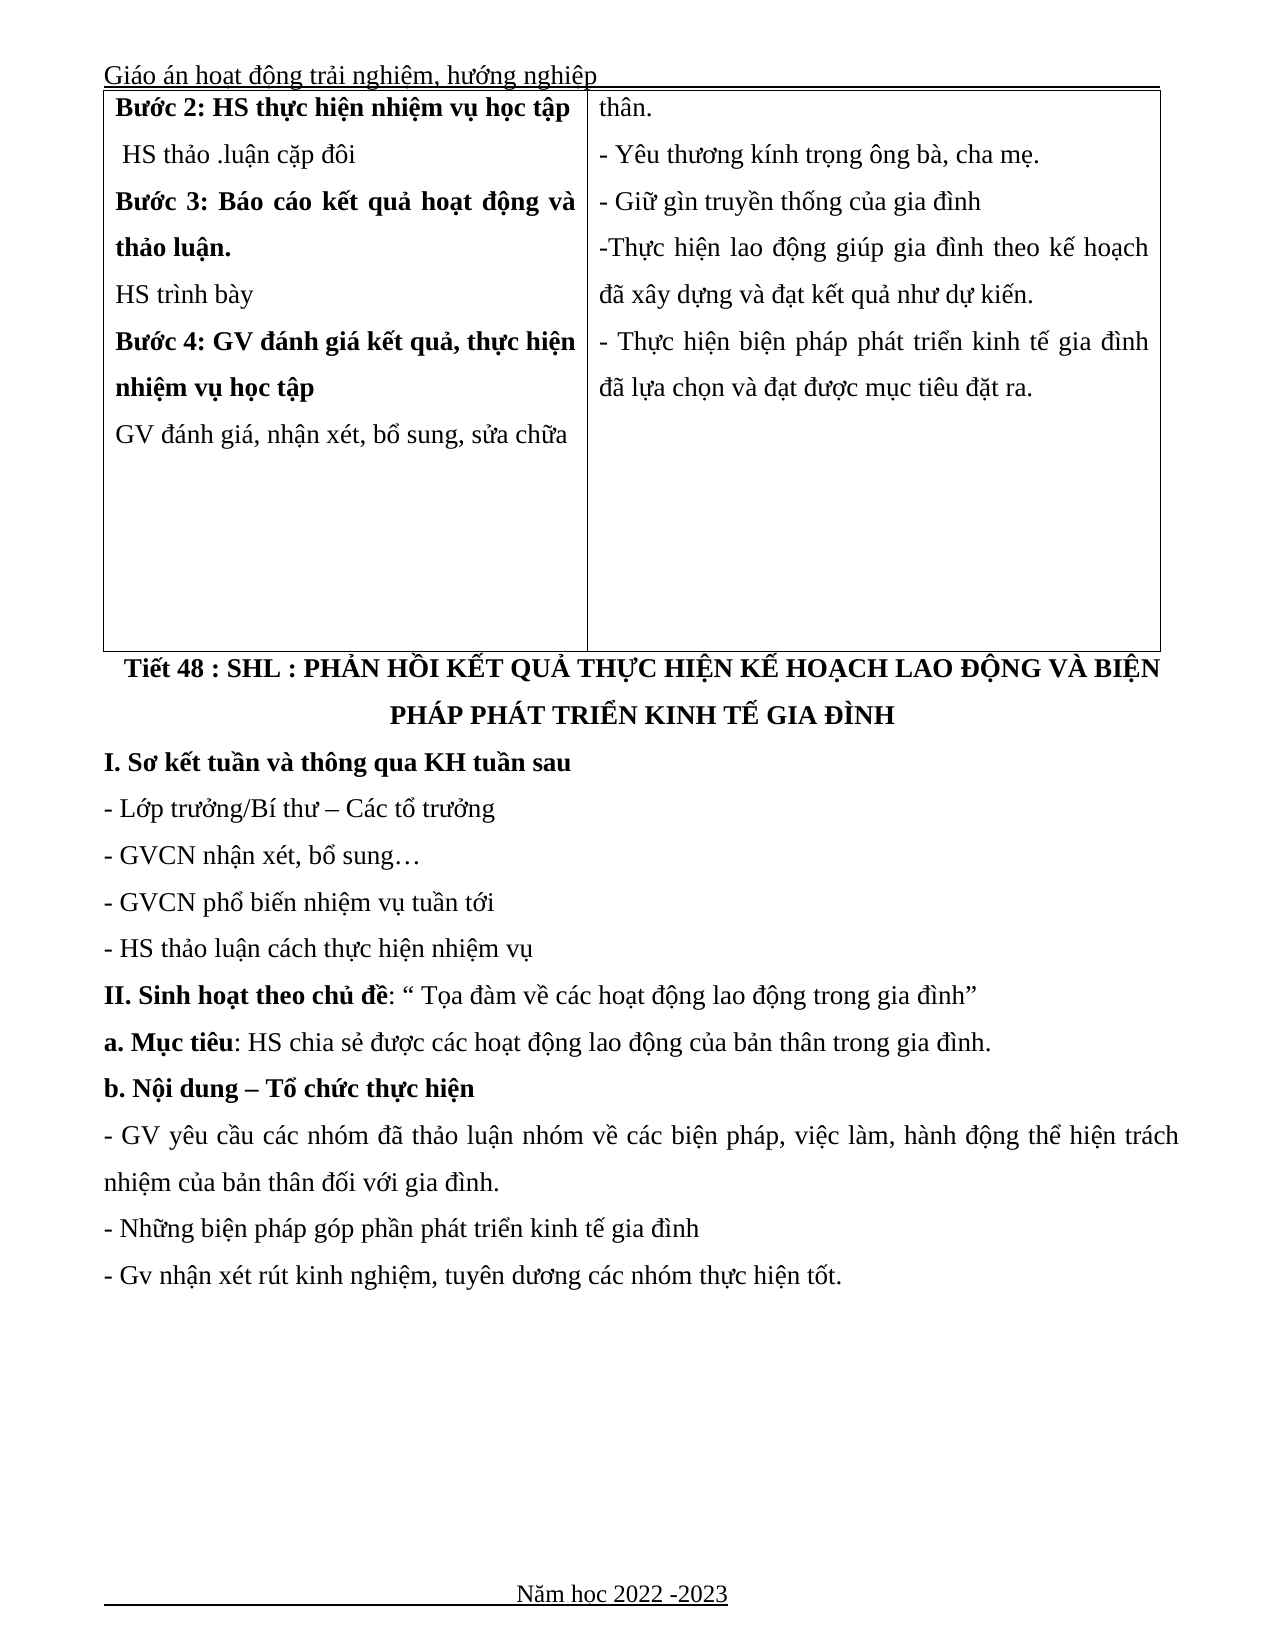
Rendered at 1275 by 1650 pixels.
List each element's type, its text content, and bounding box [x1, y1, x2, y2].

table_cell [104, 91, 587, 651]
text - HS thảo luận cách thực hiện nhiệm vụ [103, 932, 1181, 963]
text II. Sinh hoạt theo chủ đề: “ Tọa đàm về các hoạt động lao động trong gia đình” [103, 979, 1181, 1010]
text - GVCN nhận xét, bổ sung… [103, 839, 1181, 870]
text - Những biện pháp góp phần phát triển kinh tế gia đình [103, 1212, 1181, 1243]
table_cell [588, 91, 1160, 651]
text Tiết 48 : SHL : PHẢN HỒI KẾT QUẢ THỰC HIỆN KẾ HOẠCH LAO ĐỘNG VÀ BIỆN PHÁP PHÁT TRIỂN KINH TẾ GIA ĐÌNH [103, 652, 1181, 730]
text - Gv nhận xét rút kinh nghiệm, tuyên dương các nhóm thực hiện tốt. [103, 1259, 1181, 1290]
text a. Mục tiêu: HS chia sẻ được các hoạt động lao động của bản thân trong gia đình. [103, 1026, 1181, 1057]
text - GVCN phổ biến nhiệm vụ tuần tới [103, 886, 1181, 917]
text - GV yêu cầu các nhóm đã thảo luận nhóm về các biện pháp, việc làm, hành động thể hiện trách nhiệm của bản thân đối với gia đình. [103, 1119, 1181, 1197]
text b. Nội dung – Tổ chức thực hiện [103, 1072, 1181, 1103]
text - Lớp trưởng/Bí thư – Các tổ trưởng [103, 792, 1181, 823]
text I. Sơ kết tuần và thông qua KH tuần sau [103, 746, 1181, 777]
